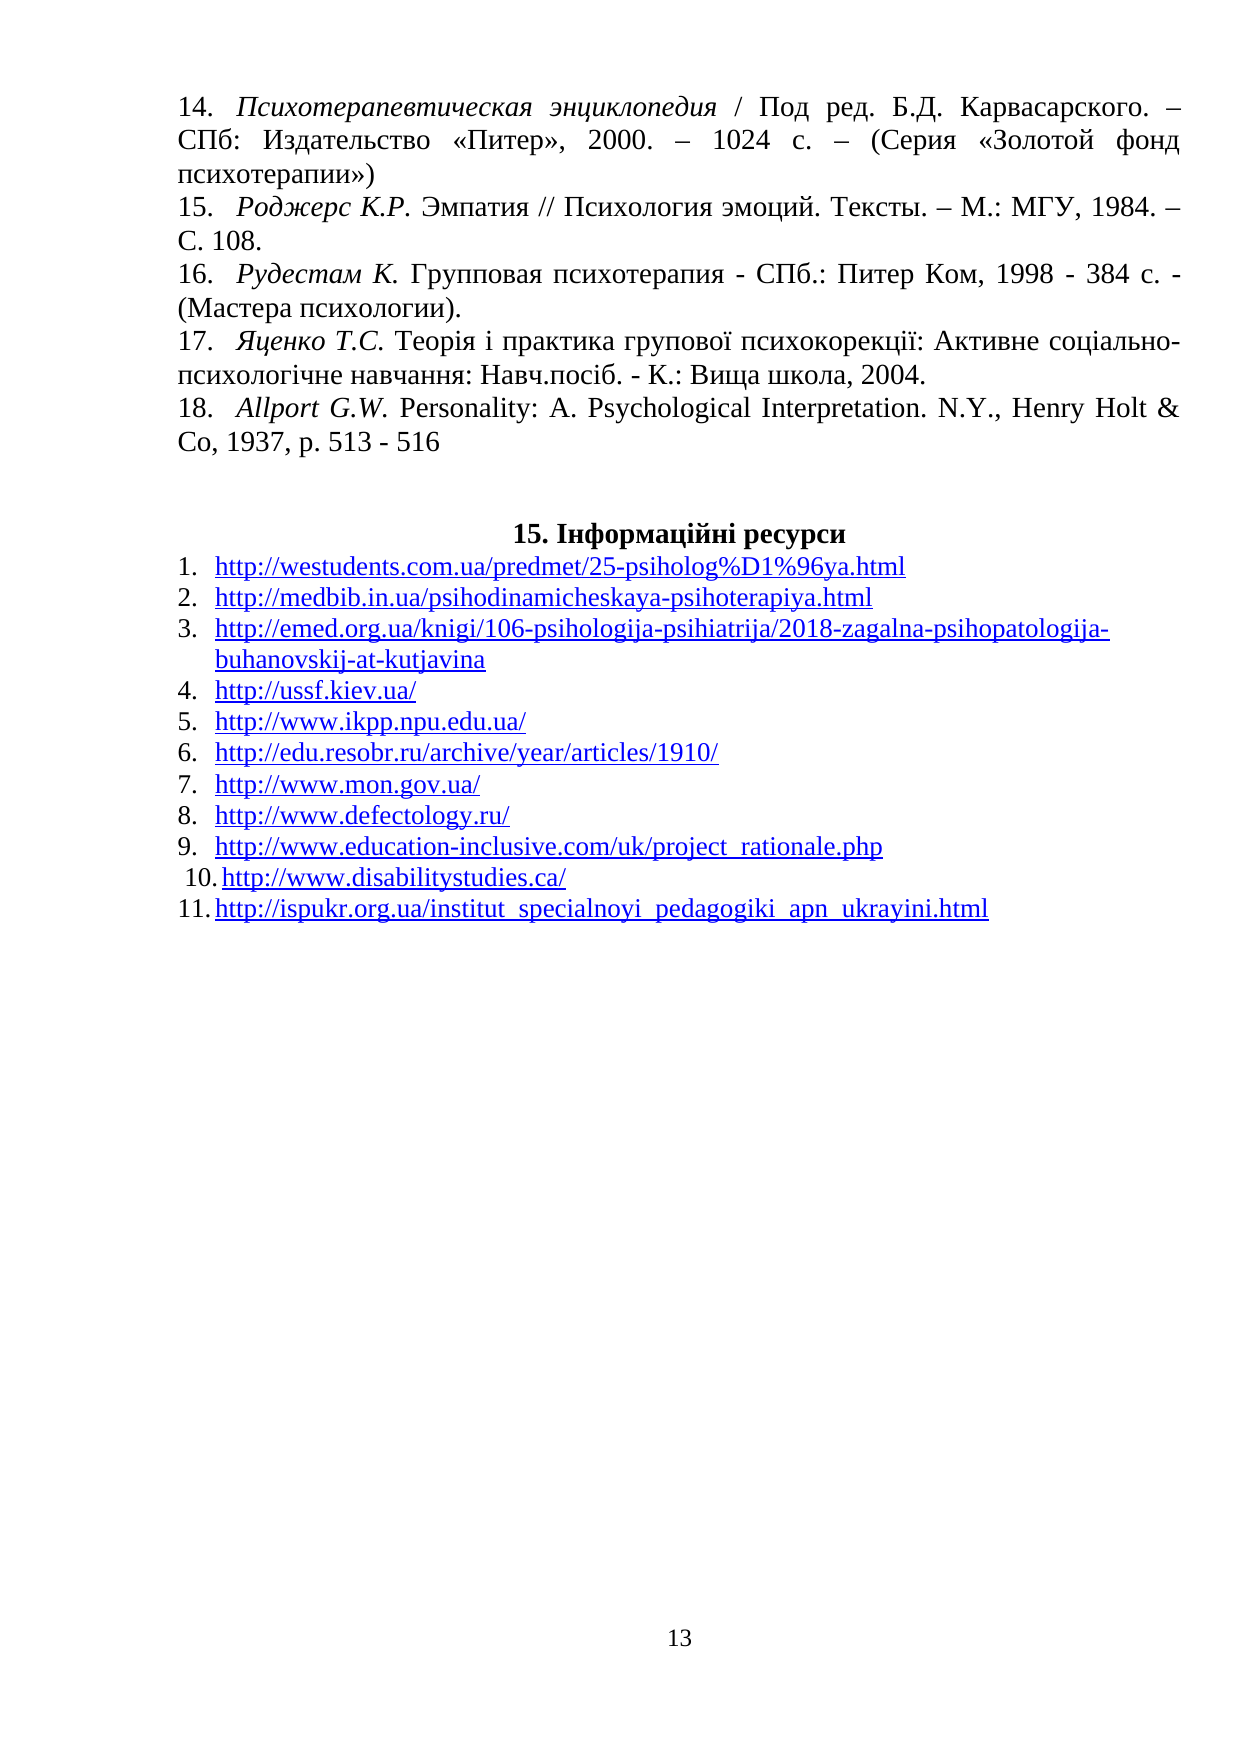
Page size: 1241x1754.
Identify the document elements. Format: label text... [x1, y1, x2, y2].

list http://www.education-inclusive.com/uk/project_rationale.php [177, 830, 1181, 861]
list Роджерс К.Р. Эмпатия // Психология эмоций. Тексты. – М.: МГУ, 1984. – С. 108. [177, 189, 1181, 256]
list http://www.mon.gov.ua/ [177, 768, 1181, 799]
list http://medbib.in.ua/psihodinamicheskaya-psihoterapiya.html [177, 581, 1181, 612]
list Рудестам К. Групповая психотерапия - СПб.: Питер Ком, 1998 - 384 с. - (Мастера психологии). [177, 256, 1181, 323]
list http://westudents.com.ua/predmet/25-psiholog%D1%96ya.html [177, 550, 1181, 581]
list Яценко Т.С. Теорія і практика групової психокорекції: Активне соціально-психологічне навчання: Навч.посіб. - К.: Вища школа, 2004. [177, 323, 1181, 391]
text 15. Інформаційні ресурси [177, 516, 1181, 550]
list Allport G.W. Personality: A. Psychological Interpretation. N.Y., Henry Holt & Co, 1937, p. 513 - 516 [177, 391, 1181, 458]
list http://ispukr.org.ua/institut_specialnoyi_pedagogiki_apn_ukrayini.html [177, 892, 1181, 923]
list Психотерапевтическая энциклопедия / Под ред. Б.Д. Карвасарского. – СПб: Издательство «Питер», 2000. – 1024 с. – (Серия «Золотой фонд психотерапии») [177, 89, 1181, 189]
list http://edu.resobr.ru/archive/year/articles/1910/ [177, 737, 1181, 768]
list http://www.defectology.ru/ [177, 799, 1181, 830]
list http://www.disabilitystudies.ca/ [184, 861, 1181, 892]
list http://ussf.kiev.ua/ [177, 674, 1181, 705]
list http://www.ikpp.npu.edu.ua/ [177, 705, 1181, 737]
list http://emed.org.ua/knigi/106-psihologija-psihiatrija/2018-zagalna-psihopatologija-buhanovskij-at-kutjavina [177, 612, 1181, 674]
